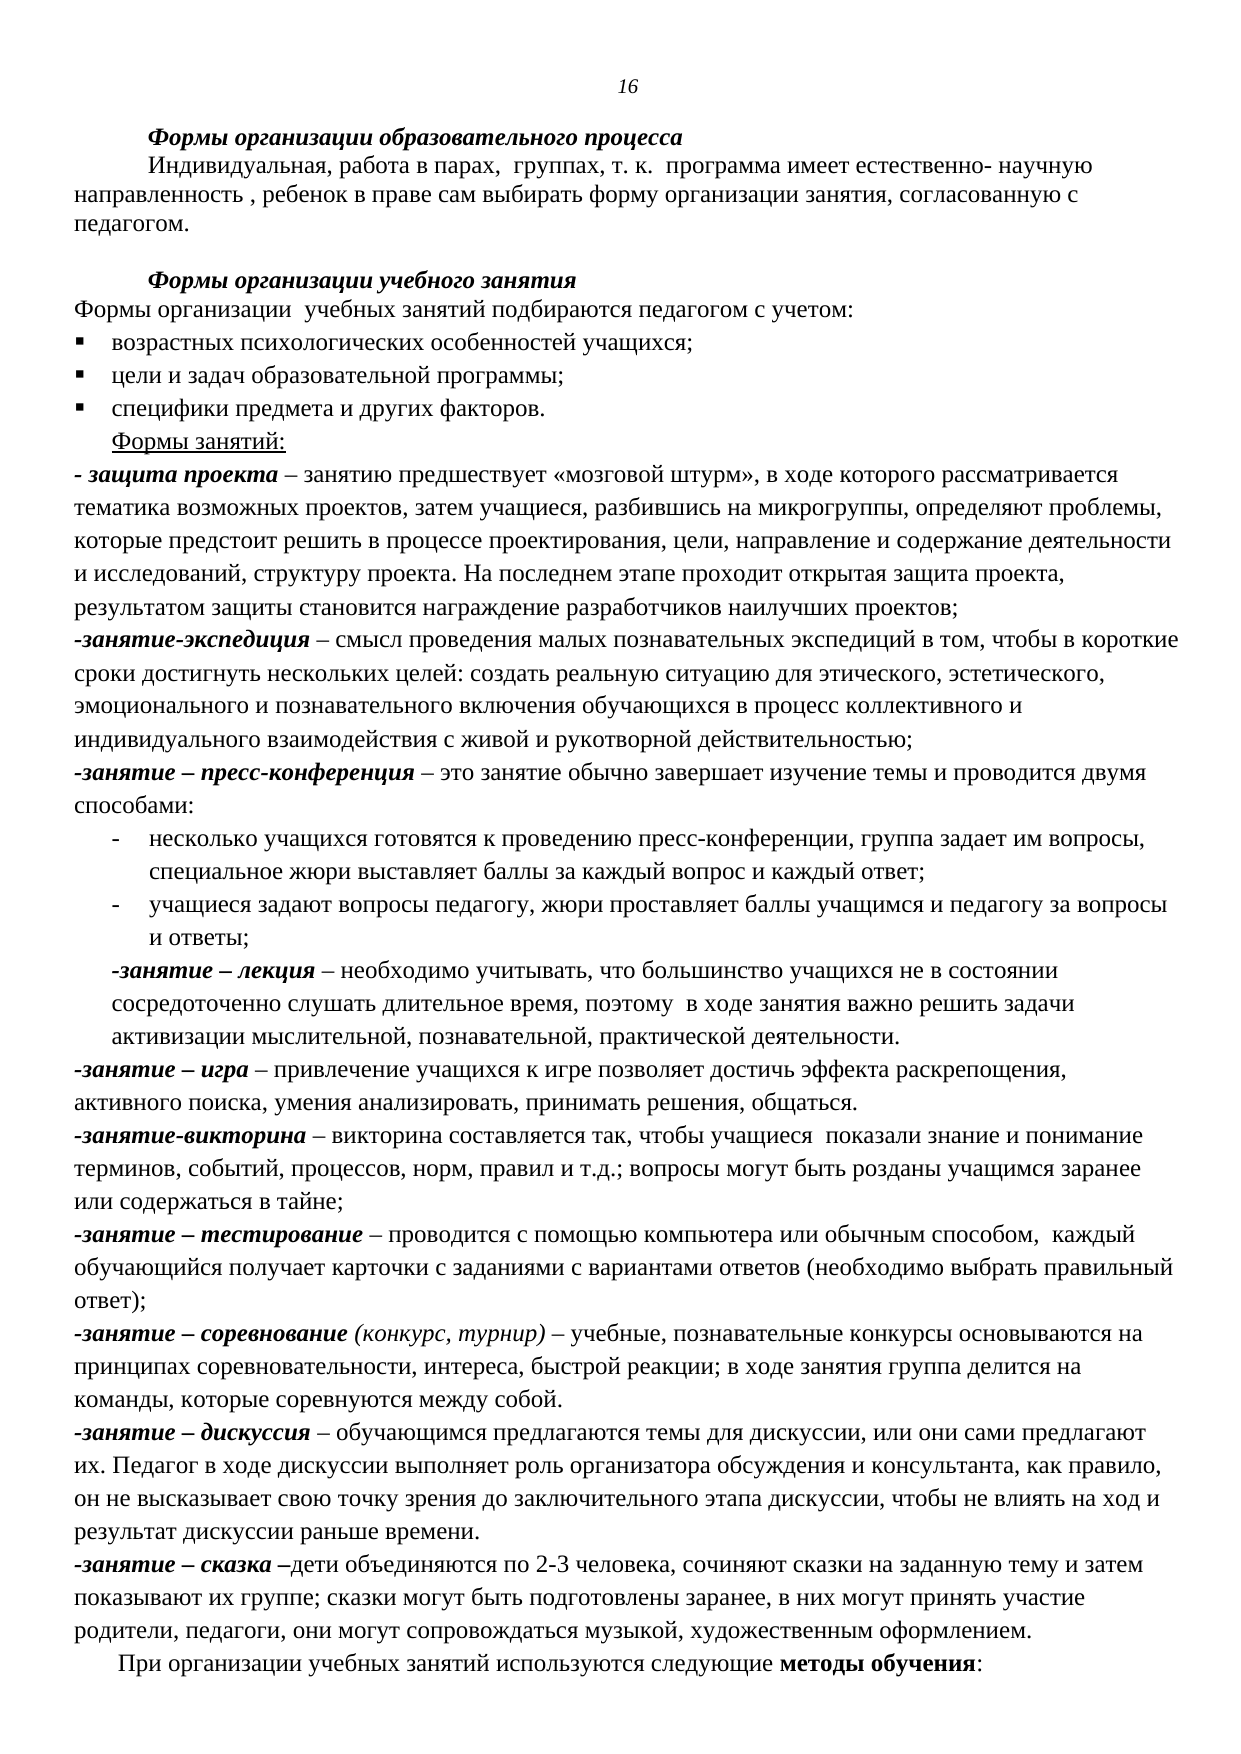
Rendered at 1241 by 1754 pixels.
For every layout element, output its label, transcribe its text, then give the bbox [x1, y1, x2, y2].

list учащиеся задают вопросы педагогу, жюри проставляет баллы учащимся и педагогу за вопросы и ответы; [111, 889, 1181, 951]
text Формы организации учебного занятия [74, 266, 1181, 294]
text -занятие – лекция – необходимо учитывать, что большинство учащихся не в состоянии сосредоточенно слушать длительное время, поэтому в ходе занятия важно решить задачи активизации мыслительной, познавательной, практической деятельности. [111, 955, 1181, 1049]
text -занятие – сказка –дети объединяются по 2-3 человека, сочиняют сказки на заданную тему и затем показывают их группе; сказки могут быть подготовлены заранее, в них могут принять участие родители, педагоги, они могут сопровождаться музыкой, художественным оформлением. [74, 1549, 1181, 1644]
text - защита проекта – занятию предшествует «мозговой штурм», в ходе которого рассматривается тематика возможных проектов, затем учащиеся, разбившись на микрогруппы, определяют проблемы, которые предстоит решить в процессе проектирования, цели, направление и содержание деятельности и исследований, структуру проекта. На последнем этапе проходит открытая защита проекта, результатом защиты становится награждение разработчиков наилучших проектов; [74, 459, 1181, 620]
list специфики предмета и других факторов. [74, 393, 1181, 422]
text -занятие – соревнование (конкурс, турнир) – учебные, познавательные конкурсы основываются на принципах соревновательности, интереса, быстрой реакции; в ходе занятия группа делится на команды, которые соревнуются между собой. [74, 1318, 1181, 1413]
text Формы организации учебных занятий подбираются педагогом с учетом: [74, 294, 1181, 323]
text Формы организации образовательного процесса [74, 122, 1181, 151]
text При организации учебных занятий используются следующие методы обучения: [74, 1648, 1181, 1677]
text Индивидуальная, работа в парах, группах, т. к. программа имеет естественно- научную направленность , ребенок в праве сам выбирать форму организации занятия, согласованную с педагогом. [190, 151, 1181, 237]
text -занятие – тестирование – проводится с помощью компьютера или обычным способом, каждый обучающийся получает карточки с заданиями с вариантами ответов (необходимо выбрать правильный ответ); [74, 1219, 1181, 1314]
list несколько учащихся готовятся к проведению пресс-конференции, группа задает им вопросы, специальное жюри выставляет баллы за каждый вопрос и каждый ответ; [111, 823, 1181, 884]
text Формы занятий: [111, 426, 1181, 455]
text -занятие-викторина – викторина составляется так, чтобы учащиеся показали знание и понимание терминов, событий, процессов, норм, правил и т.д.; вопросы могут быть розданы учащимся заранее или содержаться в тайне; [74, 1120, 1181, 1215]
list возрастных психологических особенностей учащихся; [74, 327, 1181, 356]
text -занятие – игра – привлечение учащихся к игре позволяет достичь эффекта раскрепощения, активного поиска, умения анализировать, принимать решения, общаться. [74, 1054, 1181, 1116]
text Индивидуальная, работа в парах, группах, т. к. программа имеет естественно- научную направленность , ребенок в праве сам выбирать форму организации занятия, согласованную с педагогом. [74, 151, 524, 179]
text -занятие – дискуссия – обучающимся предлагаются темы для дискуссии, или они сами предлагают их. Педагог в ходе дискуссии выполняет роль организатора обсуждения и консультанта, как правило, он не высказывает свою точку зрения до заключительного этапа дискуссии, чтобы не влиять на ход и результат дискуссии раньше времени. [74, 1417, 1181, 1545]
text -занятие – пресс-конференция – это занятие обычно завершает изучение темы и проводится двумя способами: [74, 757, 1181, 818]
list цели и задач образовательной программы; [74, 360, 1181, 389]
text -занятие-экспедиция – смысл проведения малых познавательных экспедиций в том, чтобы в короткие сроки достигнуть нескольких целей: создать реальную ситуацию для этического, эстетического, эмоционального и познавательного включения обучающихся в процесс коллективного и индивидуального взаимодействия с живой и рукотворной действительностью; [74, 624, 1181, 752]
